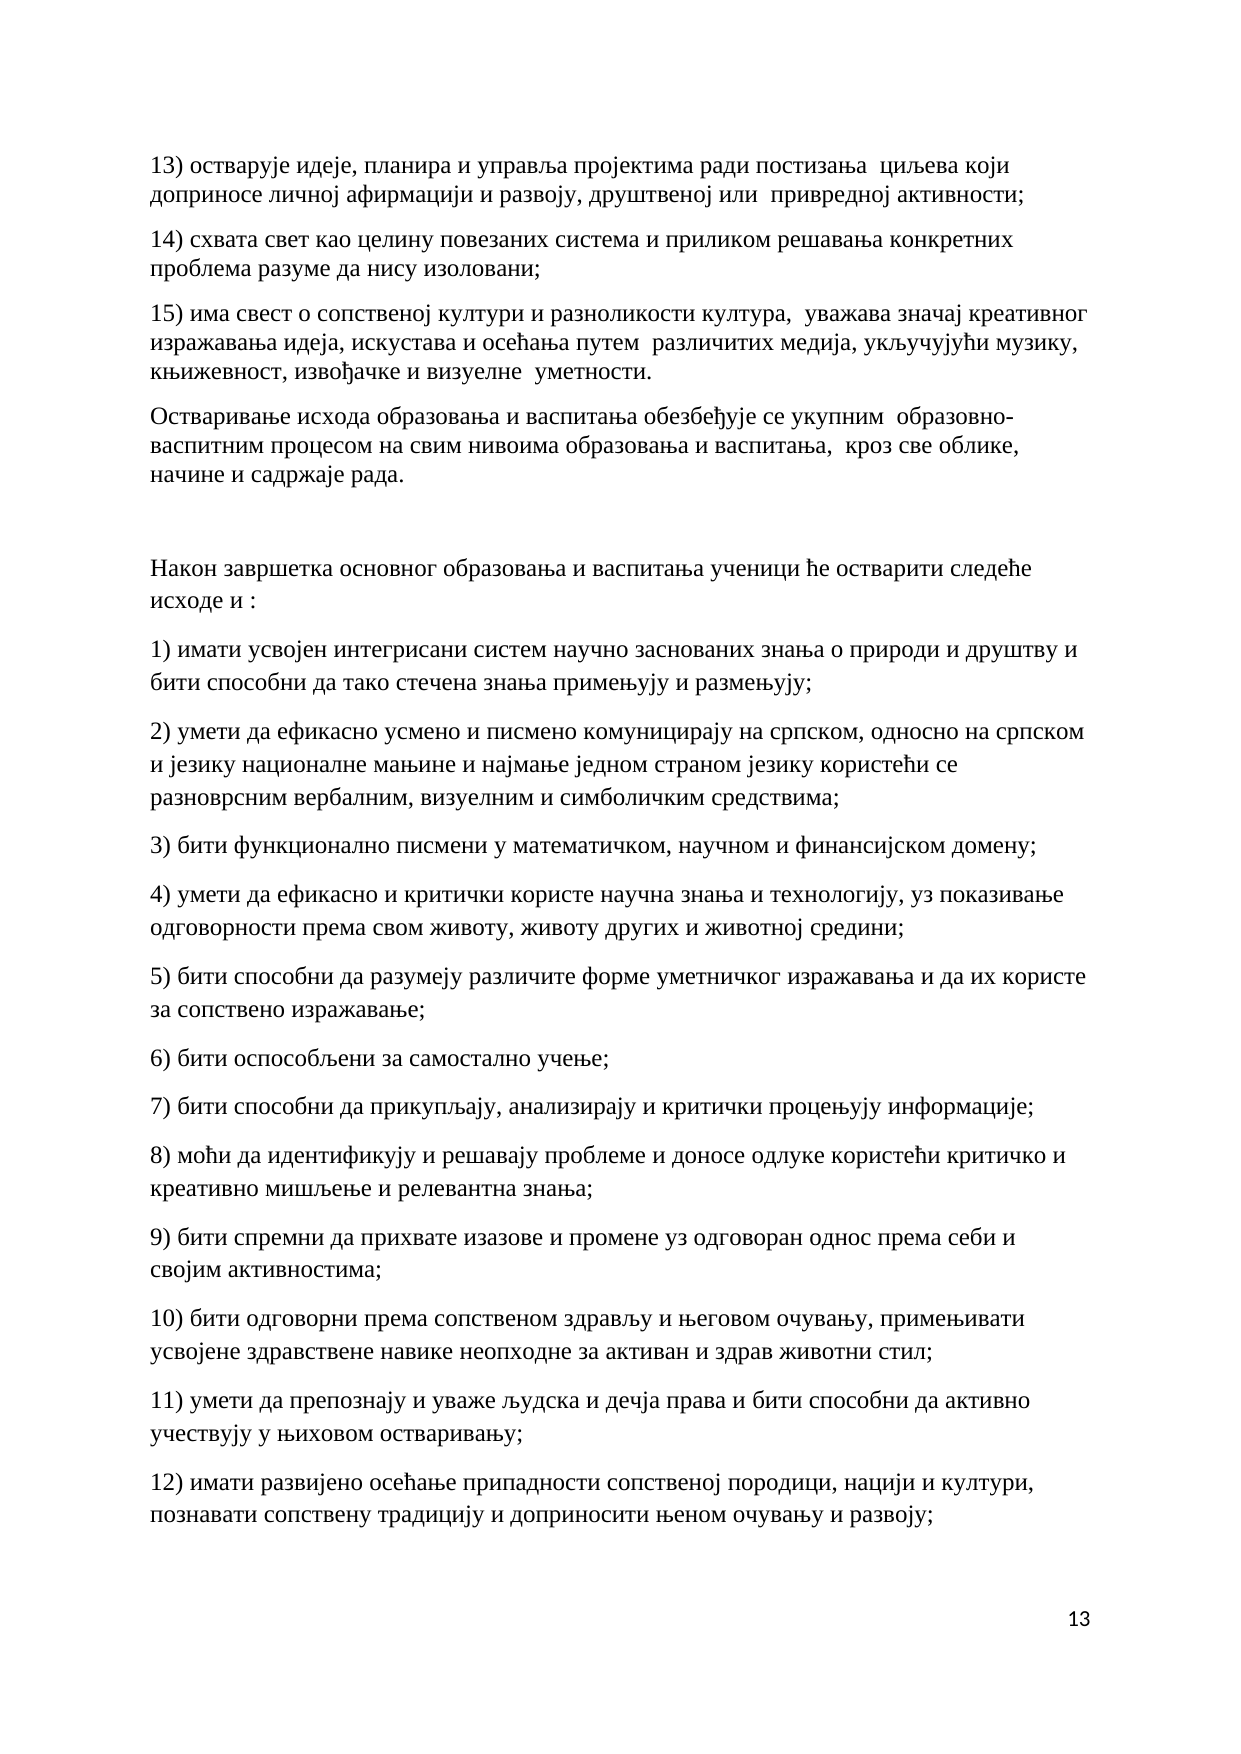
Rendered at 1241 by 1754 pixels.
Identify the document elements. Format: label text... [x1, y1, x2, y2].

text 2) умети да ефикасно усмено и писмено комуницирају на српском, односно на српском и језику националне мањине и најмање једном страном језику користећи се разноврсним вербалним, визуелним и симболичким средствима; [150, 716, 1090, 811]
text 14) схвата свет као целину повезаних система и приликом решавања конкретних проблема разуме да нису изоловани; [150, 224, 1090, 282]
text 3) бити функционално писмени у математичком, научном и финансијском домену; [150, 831, 1090, 859]
text 8) моћи да идентификују и решавају проблеме и доносе одлуке користећи критичко и креативно мишљење и релевантна знања; [150, 1140, 1090, 1202]
text 15) има свест о сопственој култури и разноликости култура, уважава значај креативног изражавања идеја, искустава и осећања путем различитих медија, укључујући музику, књижевност, извођачке и визуелне уметности. [150, 298, 1090, 384]
text 7) бити способни да прикупљају, анализирају и критички процењују информације; [150, 1091, 1090, 1120]
text 4) умети да ефикасно и критички користе научна знања и технологију, уз показивање одговорности према свом животу, животу других и животној средини; [150, 879, 1090, 941]
text 5) бити способни да разумеју различите форме уметничког изражавања и да их користе за сопствено изражавање; [150, 961, 1090, 1023]
text Остваривање исхода образовања и васпитања обезбеђује се укупним образовно-васпитним процесом на свим нивоима образовања и васпитања, кроз све облике, начине и садржаје рада. [150, 401, 1090, 487]
text 9) бити спремни да прихвате изазове и промене уз одговоран однос према себи и својим активностима; [150, 1222, 1090, 1283]
text 12) имати развијено осећање припадности сопственој породици, нацији и култури, познавати сопствену традицију и доприносити њеном очувању и развоју; [150, 1467, 1090, 1528]
text Након завршетка основног образовања и васпитања ученици ће остварити следеће исходе и : [150, 553, 1090, 614]
text 1) имати усвојен интегрисани систем научно заснованих знања о природи и друштву и бити способни да тако стечена знања примењују и размењују; [150, 634, 1090, 696]
text 13) остварује идеје, планира и управља пројектима ради постизања циљева који доприносе личној афирмацији и развоју, друштвеној или привредној активности; [150, 150, 1090, 207]
text 10) бити одговорни према сопственом здрављу и његовом очувању, примењивати усвојене здравствене навике неопходне за активан и здрав животни стил; [150, 1303, 1090, 1365]
text 6) бити оспособљени за самостално учење; [150, 1043, 1090, 1071]
text 11) умети да препознају и уваже људска и дечја права и бити способни да активно учествују у њиховом остваривању; [150, 1385, 1090, 1447]
